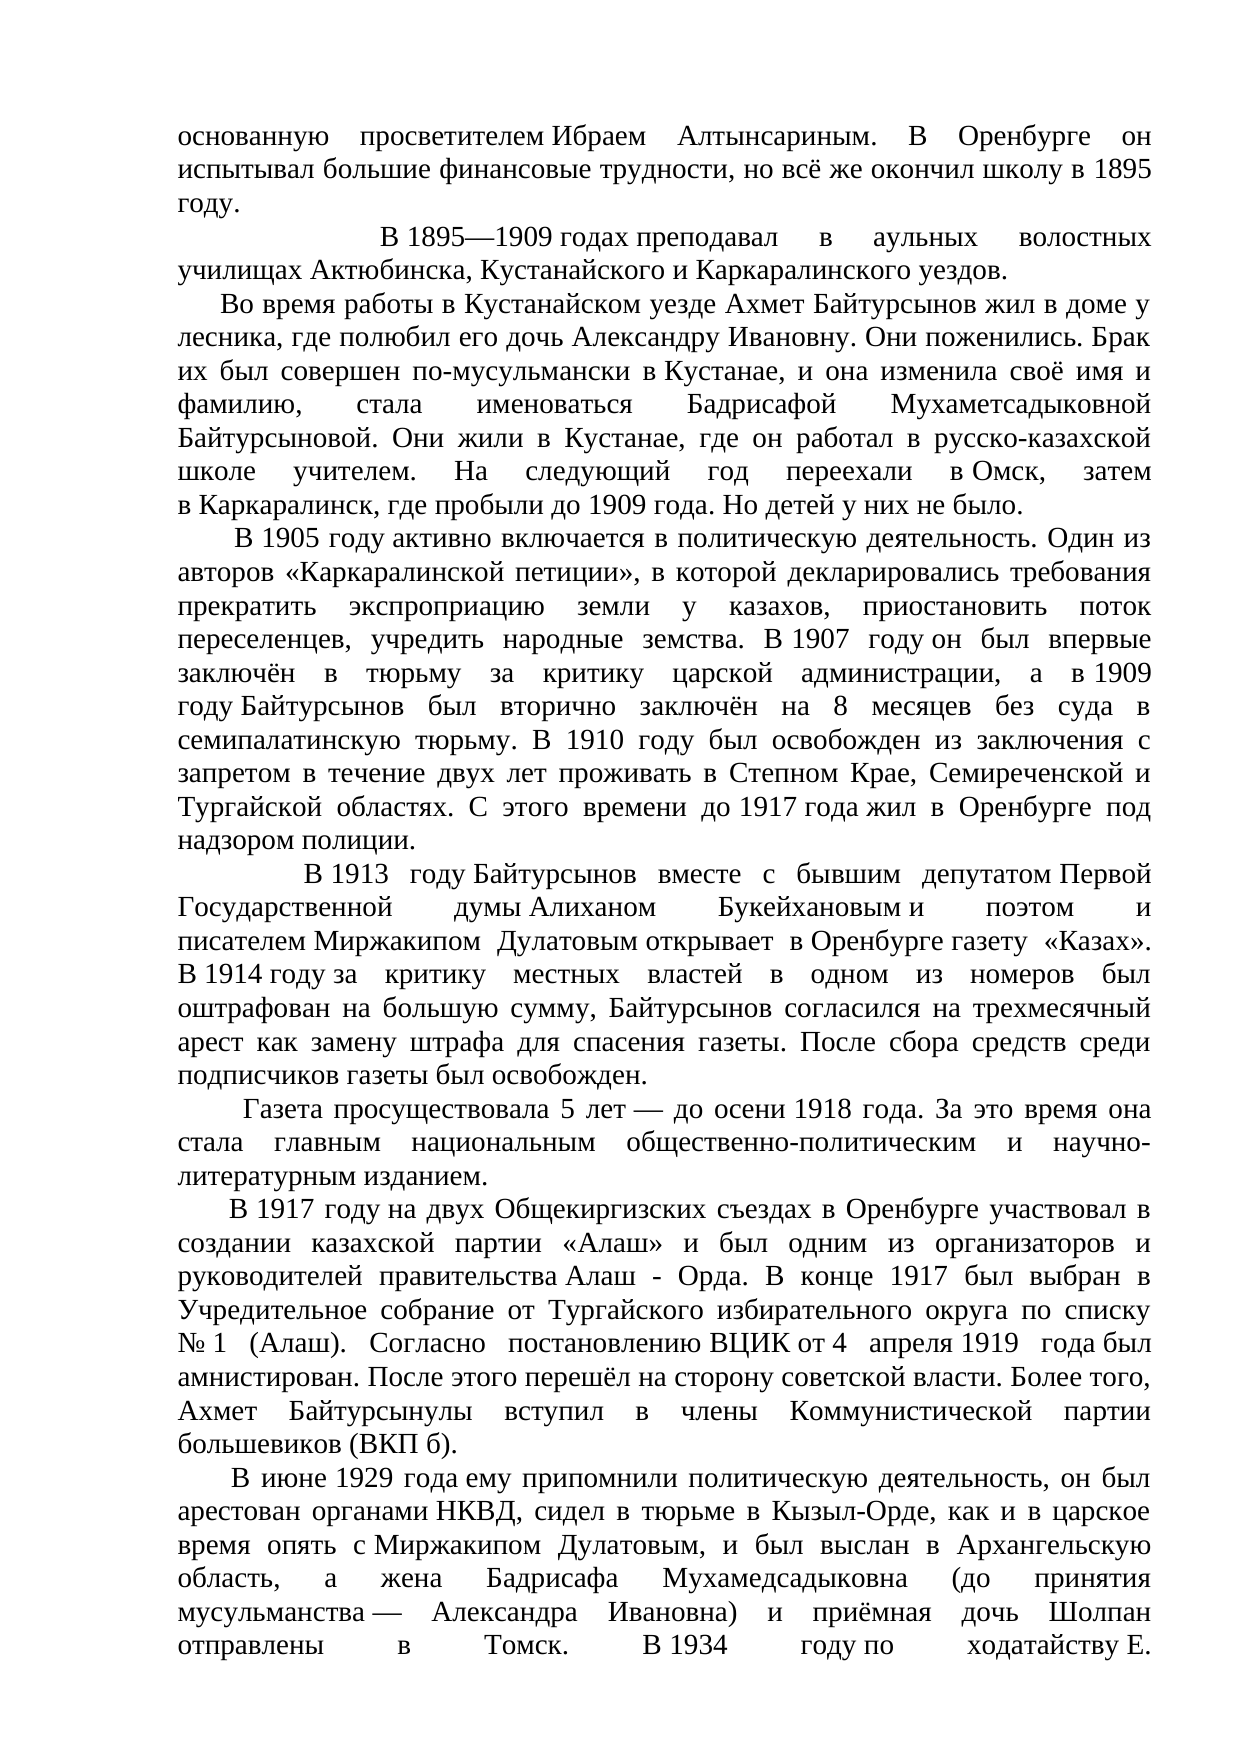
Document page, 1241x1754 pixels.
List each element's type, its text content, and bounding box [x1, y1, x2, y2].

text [177, 1460, 1152, 1661]
text Газета просуществовала 5 лет — до осени 1918 года. За это время она стала главным национальным общественно-политическим и научно-литературным изданием. [177, 1091, 1152, 1191]
text В 1895—1909 годах преподавал в аульных волостных училищах Актюбинска, Кустанайского и Каркаралинского уездов. [177, 219, 1152, 286]
text Во время работы в Кустанайском уезде Ахмет Байтурсынов жил в доме у лесника, где полюбил его дочь Александру Ивановну. Они поженились. Брак их был совершен по-мусульмански в Кустанае, и она изменила своё имя и фамилию, стала именоваться Бадрисафой Мухаметсадыковной Байтурсыновой. Они жили в Кустанае, где он работал в русско-казахской школе учителем. На следующий год переехали в Омск, затем в Каркаралинск, где пробыли до 1909 года. Но детей у них не было. [177, 286, 1152, 521]
text В 1913 году Байтурсынов вместе с бывшим депутатом Первой Государственной думы Алиханом Букейхановым и поэтом и писателем Миржакипом Дулатовым открывает в Оренбурге газету «Казах». В 1914 году за критику местных властей в одном из номеров был оштрафован на большую сумму, Байтурсынов согласился на трехмесячный арест как замену штрафа для спасения газеты. После сбора средств среди подписчиков газеты был освобожден. [177, 856, 1152, 1091]
text В 1917 году на двух Общекиргизских съездах в Оренбурге участвовал в создании казахской партии «Алаш» и был одним из организаторов и руководителей правительства Алаш - Орда. В конце 1917 был выбран в Учредительное собрание от Тургайского избирательного округа по списку № 1 (Алаш). Согласно постановлению ВЦИК от 4 апреля 1919 года был амнистирован. После этого перешёл на сторону советской власти. Более того, Ахмет Байтурсынулы вступил в члены Коммунистической партии большевиков (ВКП б). [177, 1191, 1152, 1460]
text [177, 118, 1152, 219]
text В 1905 году активно включается в политическую деятельность. Один из авторов «Каркаралинской петиции», в которой декларировались требования прекратить экспроприацию земли у казахов, приостановить поток переселенцев, учредить народные земства. В 1907 году он был впервые заключён в тюрьму за критику царской администрации, а в 1909 году Байтурсынов был вторично заключён на 8 месяцев без суда в семипалатинскую тюрьму. В 1910 году был освобожден из заключения с запретом в течение двух лет проживать в Степном Крае, Семиреченской и Тургайской областях. С этого времени до 1917 года жил в Оренбурге под надзором полиции. [177, 521, 1152, 856]
